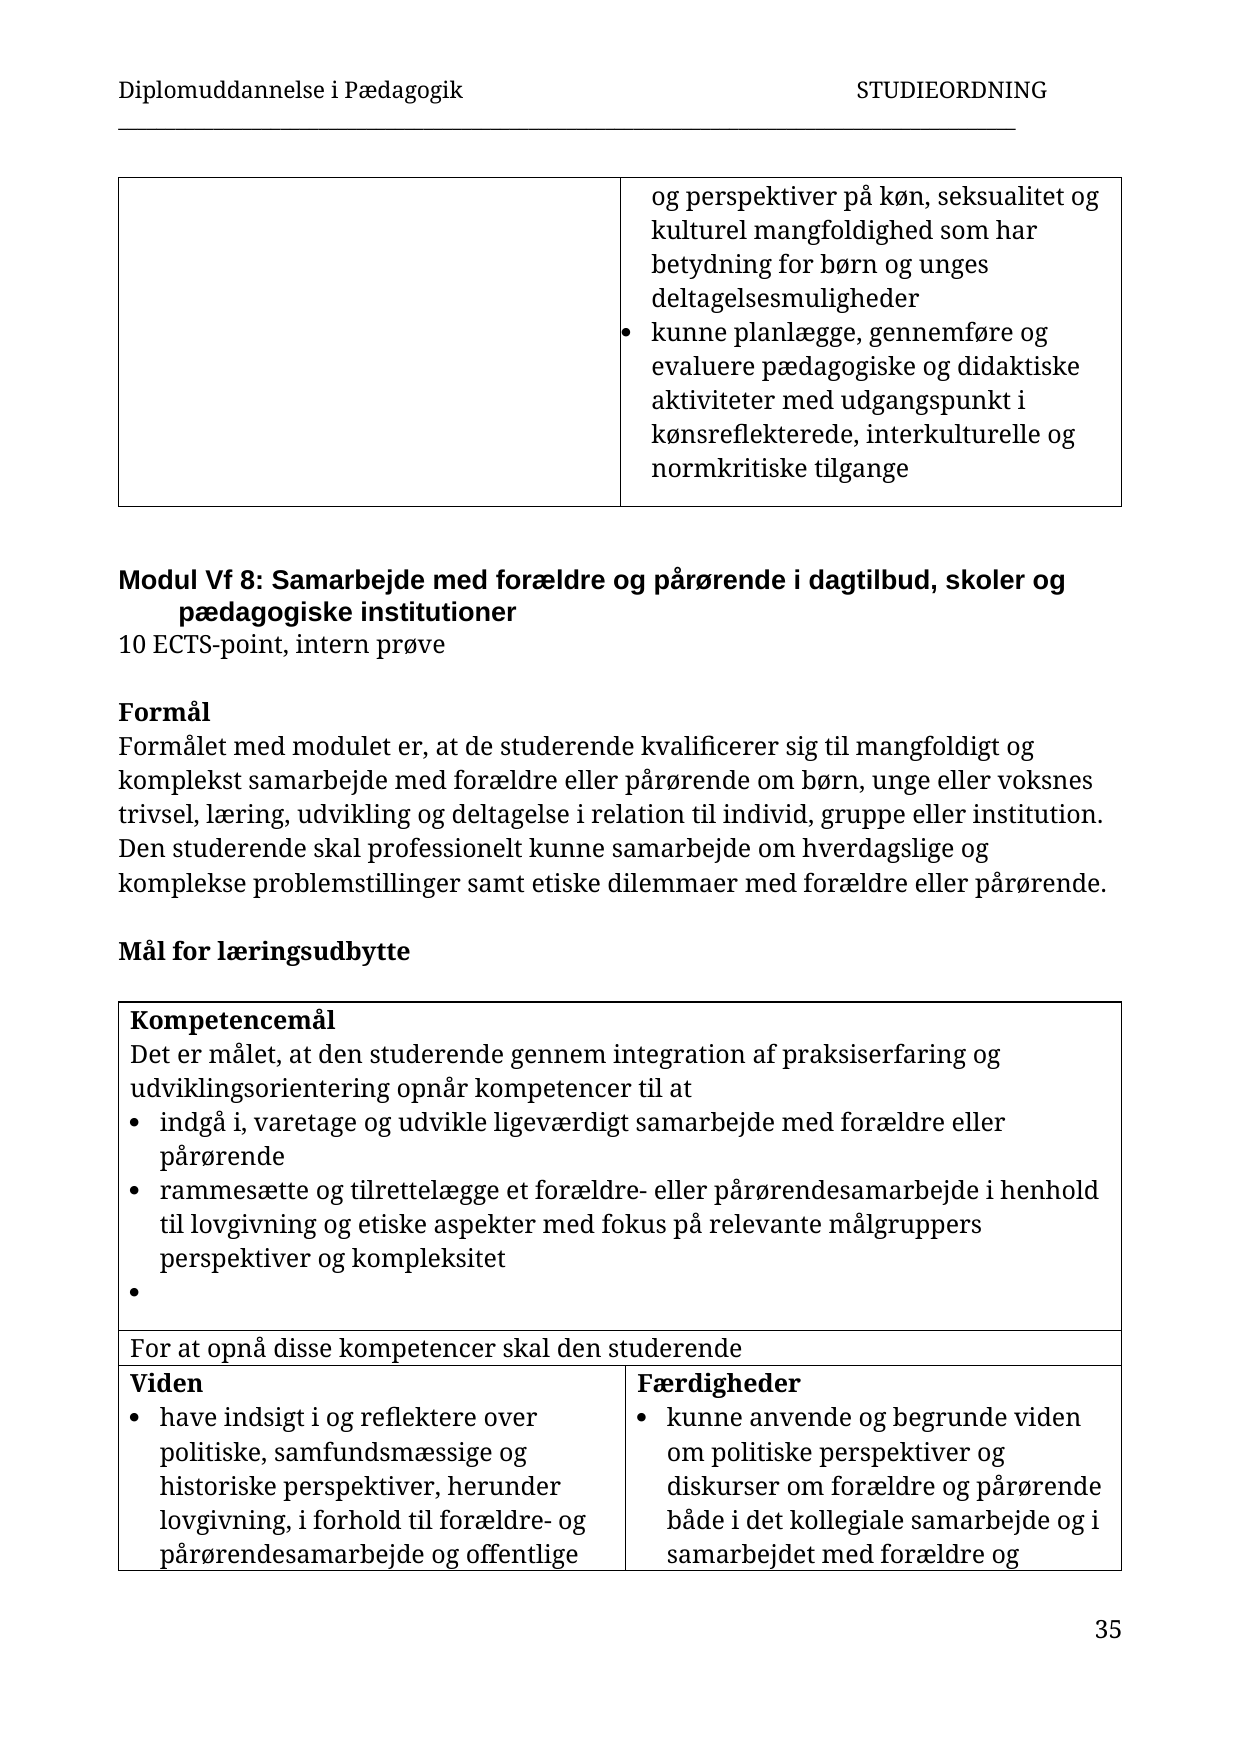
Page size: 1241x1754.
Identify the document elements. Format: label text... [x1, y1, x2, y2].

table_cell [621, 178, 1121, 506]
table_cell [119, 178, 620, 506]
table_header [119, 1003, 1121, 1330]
subtitle Modul Vf 8: Samarbejde med forældre og pårørende i dagtilbud, skoler og pædagogiske institutioner [118, 564, 1122, 627]
text Formål [118, 695, 1122, 729]
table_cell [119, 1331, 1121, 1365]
text Den studerende skal professionelt kunne samarbejde om hverdagslige og komplekse problemstillinger samt etiske dilemmaer med forældre eller pårørende. [118, 831, 1122, 899]
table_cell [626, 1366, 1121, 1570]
text Mål for læringsudbytte [118, 933, 1122, 967]
text 10 ECTS-point, intern prøve [118, 627, 1122, 661]
text Formålet med modulet er, at de studerende kvalificerer sig til mangfoldigt og komplekst samarbejde med forældre eller pårørende om børn, unge eller voksnes trivsel, læring, udvikling og deltagelse i relation til individ, gruppe eller institution. [118, 729, 1122, 831]
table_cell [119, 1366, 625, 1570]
